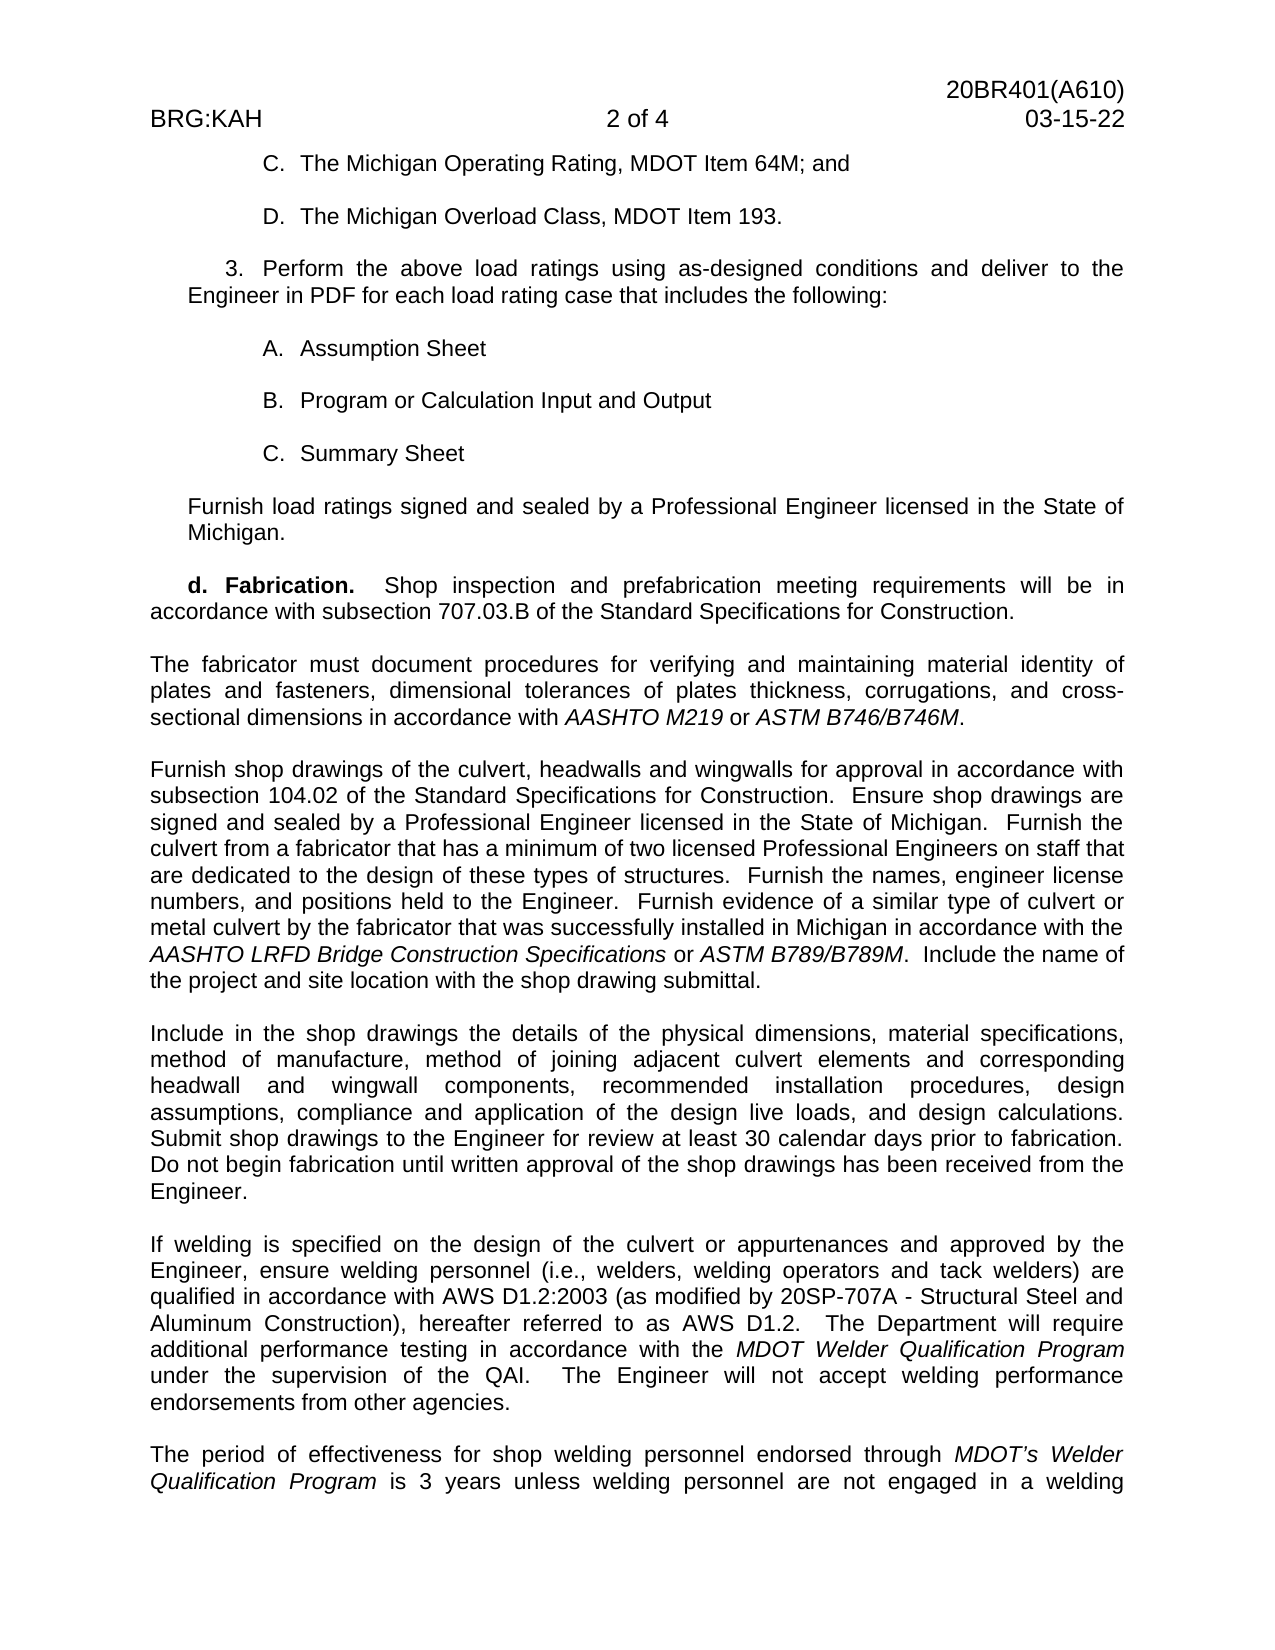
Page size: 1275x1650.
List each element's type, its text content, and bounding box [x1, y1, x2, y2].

text A. Assumption Sheet [225, 334, 1125, 361]
text B. Program or Calculation Input and Output [225, 387, 1125, 413]
text Include in the shop drawings the details of the physical dimensions, material specifications, method of manufacture, method of joining adjacent culvert elements and corresponding headwall and wingwall components, recommended installation procedures, design assumptions, compliance and application of the design live loads, and design calculations. Submit shop drawings to the Engineer for review at least 30 calendar days prior to fabrication. Do not begin fabrication until written approval of the shop drawings has been received from the Engineer. [150, 1020, 1125, 1204]
text C. The Michigan Operating Rating, MDOT Item 64M; and [225, 150, 1125, 176]
text If welding is specified on the design of the culvert or appurtenances and approved by the Engineer, ensure welding personnel (i.e., welders, welding operators and tack welders) are qualified in accordance with AWS D1.2:2003 (as modified by 20SP-707A - Structural Steel and Aluminum Construction), hereafter referred to as AWS D1.2. The Department will require additional performance testing in accordance with the MDOT Welder Qualification Program under the supervision of the QAI. The Engineer will not accept welding performance endorsements from other agencies. [150, 1231, 1125, 1415]
text 3. Perform the above load ratings using as-designed conditions and deliver to the Engineer in PDF for each load rating case that includes the following: [187, 255, 1125, 308]
text Furnish shop drawings of the culvert, headwalls and wingwalls for approval in accordance with subsection 104.02 of the Standard Specifications for Construction. Ensure shop drawings are signed and sealed by a Professional Engineer licensed in the State of Michigan. Furnish the culvert from a fabricator that has a minimum of two licensed Professional Engineers on staff that are dedicated to the design of these types of structures. Furnish the names, engineer license numbers, and positions held to the Engineer. Furnish evidence of a similar type of culvert or metal culvert by the fabricator that was successfully installed in Michigan in accordance with the AASHTO LRFD Bridge Construction Specifications or ASTM B789/B789M. Include the name of the project and site location with the shop drawing submittal. [150, 756, 1125, 993]
text Furnish load ratings signed and sealed by a Professional Engineer licensed in the State of Michigan. [187, 493, 1125, 545]
text d. Fabrication. Shop inspection and prefabrication meeting requirements will be in accordance with subsection 707.03.B of the Standard Specifications for Construction. [150, 572, 1125, 624]
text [150, 1441, 1125, 1494]
text The fabricator must document procedures for verifying and maintaining material identity of plates and fasteners, dimensional tolerances of plates thickness, corrugations, and cross-sectional dimensions in accordance with AASHTO M219 or ASTM B746/B746M. [150, 651, 1125, 730]
text D. The Michigan Overload Class, MDOT Item 193. [225, 203, 1125, 229]
text C. Summary Sheet [225, 440, 1125, 466]
